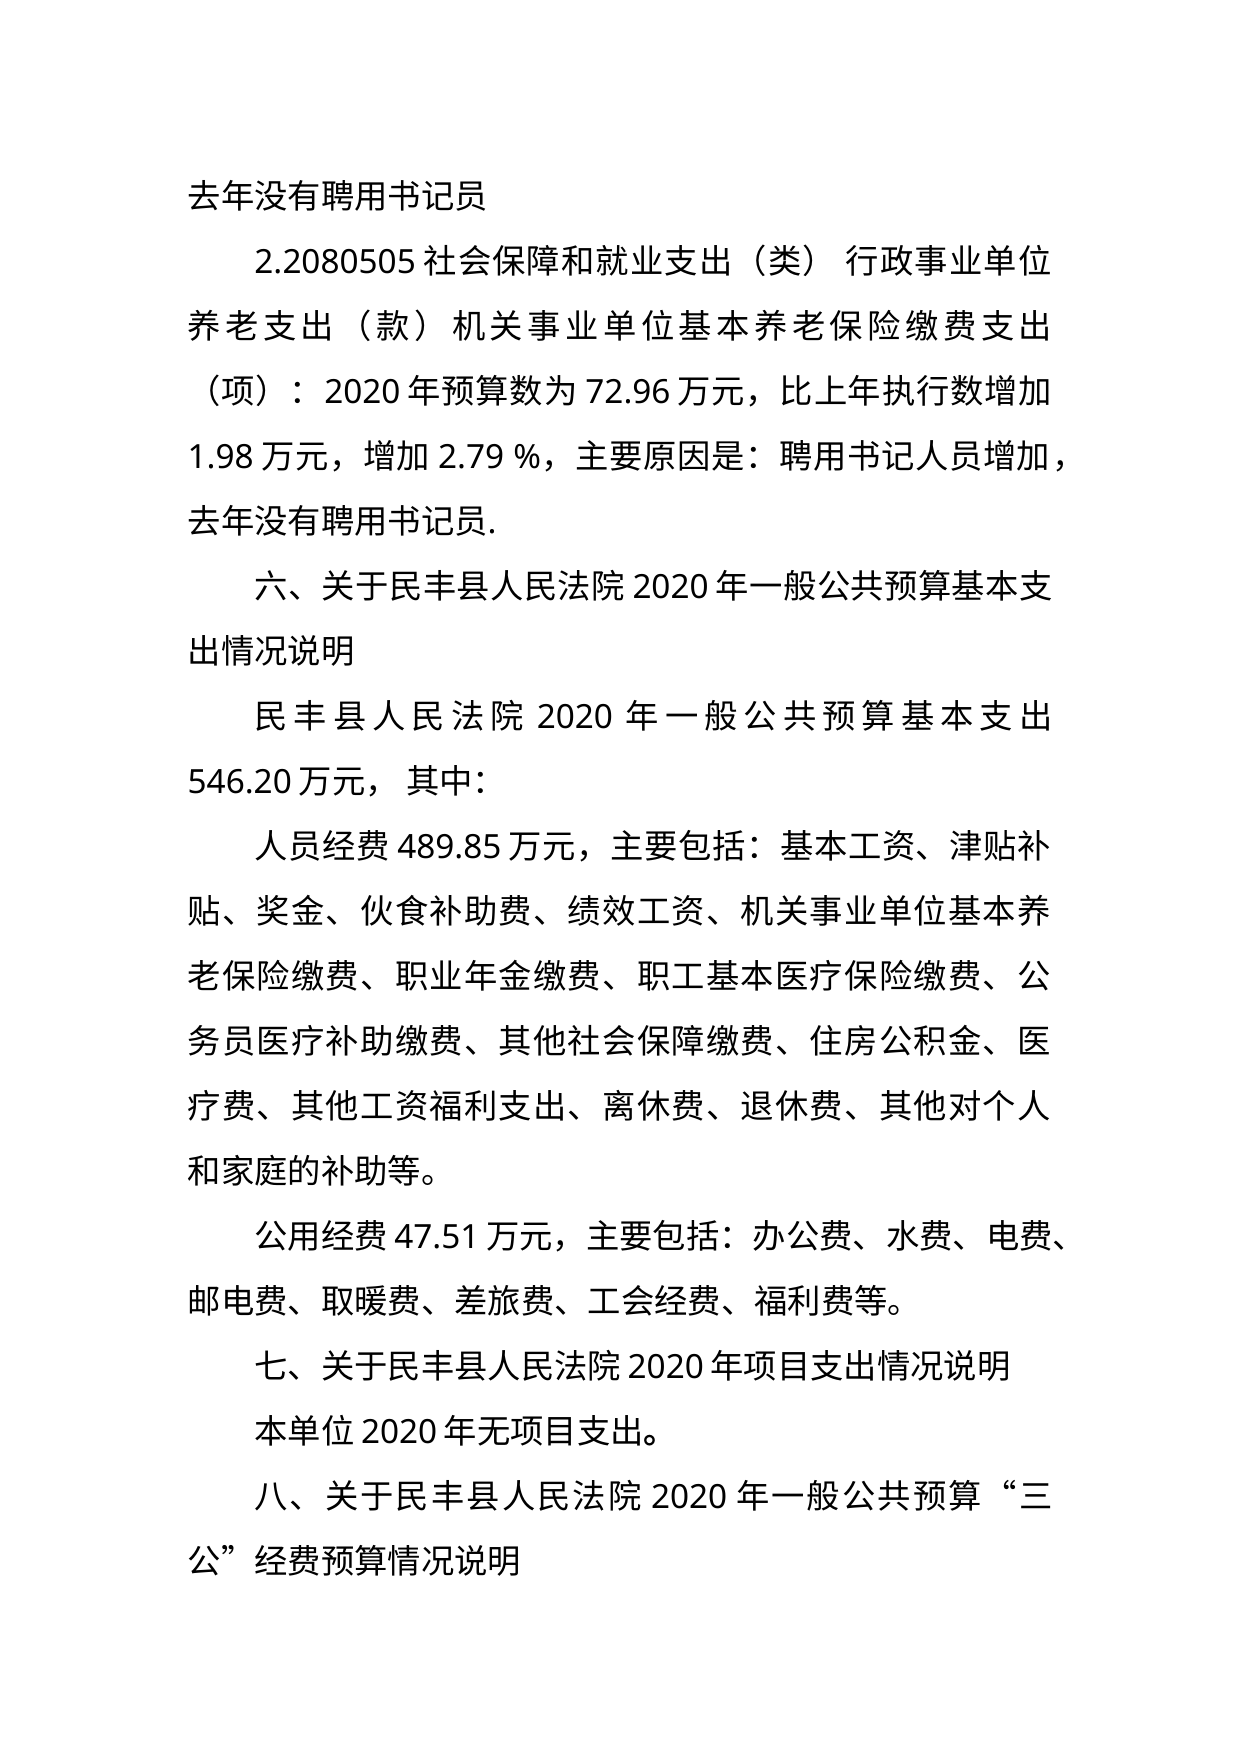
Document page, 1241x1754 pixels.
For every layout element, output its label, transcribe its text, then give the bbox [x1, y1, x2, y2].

text 七、关于民丰县人民法院2020年项目支出情况说明 [187, 1332, 1053, 1397]
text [187, 162, 1053, 227]
text 本单位2020年无项目支出。 [187, 1397, 1053, 1462]
text 民丰县人民法院2020年一般公共预算基本支出 546.20万元， 其中： [187, 682, 1053, 812]
text 2.2080505社会保障和就业支出（类） 行政事业单位养老支出（款）机关事业单位基本养老保险缴费支出（项）：2020年预算数为72.96万元，比上年执行数增加1.98万元，增加2.79 %，主要原因是：聘用书记人员增加，去年没有聘用书记员. [187, 227, 1053, 552]
text 公用经费47.51万元，主要包括：办公费、水费、电费、邮电费、取暖费、差旅费、工会经费、福利费等。 [187, 1202, 1053, 1332]
text 八、关于民丰县人民法院2020年一般公共预算“三公”经费预算情况说明 [187, 1462, 1053, 1592]
text 六、关于民丰县人民法院2020年一般公共预算基本支出情况说明 [187, 552, 1053, 682]
text 人员经费489.85万元，主要包括：基本工资、津贴补贴、奖金、伙食补助费、绩效工资、机关事业单位基本养老保险缴费、职业年金缴费、职工基本医疗保险缴费、公务员医疗补助缴费、其他社会保障缴费、住房公积金、医疗费、其他工资福利支出、离休费、退休费、其他对个人和家庭的补助等。 [187, 812, 1053, 1202]
